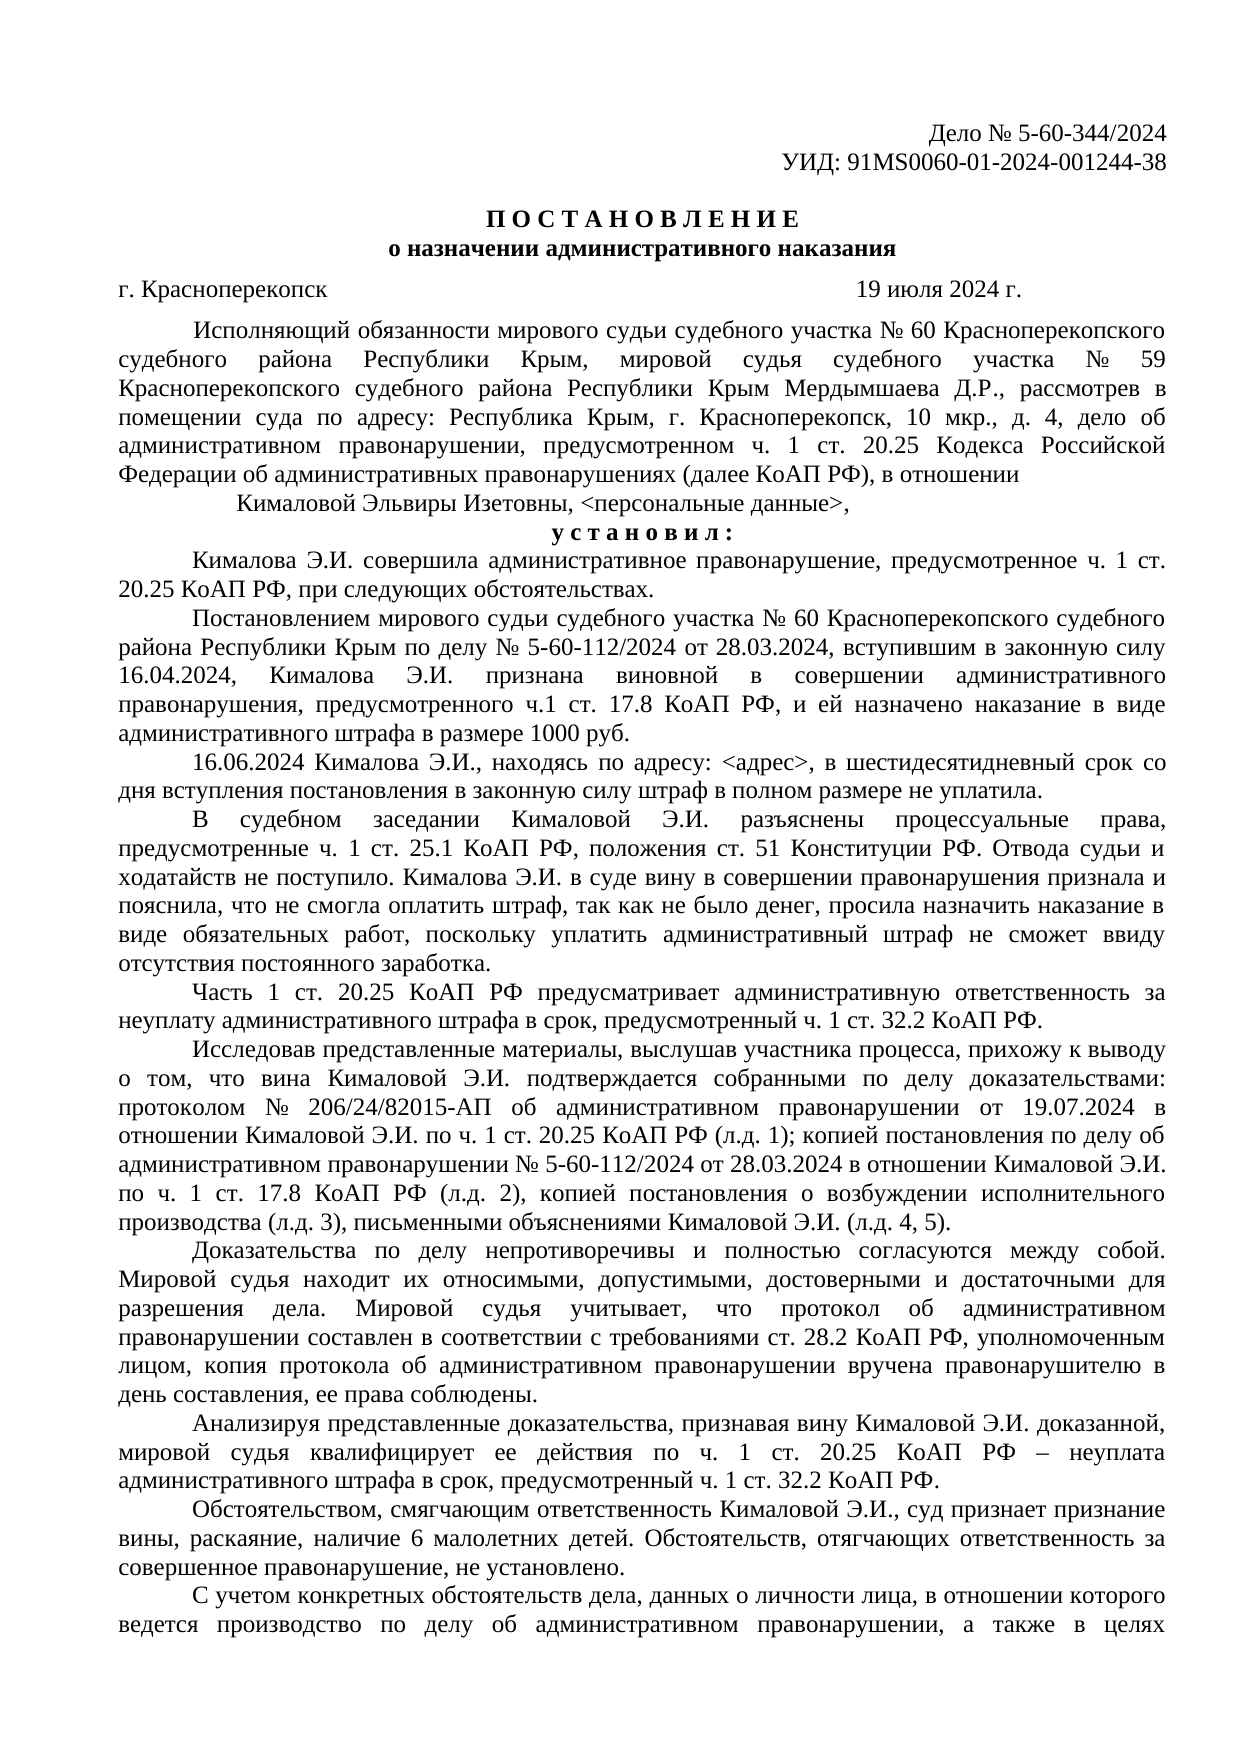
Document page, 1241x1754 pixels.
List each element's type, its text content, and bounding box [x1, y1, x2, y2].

text 16.06.2024 Кималова Э.И., находясь по адресу: <адрес>, в шестидесятидневный срок со дня вступления постановления в законную силу штраф в полном размере не уплатила. [118, 747, 1167, 804]
text Доказательства по делу непротиворечивы и полностью согласуются между собой. Мировой судья находит их относимыми, допустимыми, достоверными и достаточными для разрешения дела. Мировой судья учитывает, что протокол об административном правонарушении составлен в соответствии с требованиями ст. 28.2 КоАП РФ, уполномоченным лицом, копия протокола об административном правонарушении вручена правонарушителю в день составления, ее права соблюдены. [118, 1236, 1167, 1408]
text о назначении административного наказания [118, 233, 1167, 262]
text Кималова Э.И. совершила административное правонарушение, предусмотренное ч. 1 ст. 20.25 КоАП РФ, при следующих обстоятельствах. [118, 546, 1167, 603]
text Исполняющий обязанности мирового судьи судебного участка № 60 Красноперекопского судебного района Республики Крым, мировой судья судебного участка № 59 Красноперекопского судебного района Республики Крым Мердымшаева Д.Р., рассмотрев в помещении суда по адресу: Республика Крым, г. Красноперекопск, 10 мкр., д. 4, дело об административном правонарушении, предусмотренном ч. 1 ст. 20.25 Кодекса Российской Федерации об административных правонарушениях (далее КоАП РФ), в отношении [118, 316, 1167, 488]
text Обстоятельством, смягчающим ответственность Кималовой Э.И., суд признает признание вины, раскаяние, наличие 6 малолетних детей. Обстоятельств, отягчающих ответственность за совершенное правонарушение, не установлено. [118, 1494, 1167, 1581]
text Постановлением мирового судьи судебного участка № 60 Красноперекопского судебного района Республики Крым по делу № 5-60-112/2024 от 28.03.2024, вступившим в законную силу 16.04.2024, Кималова Э.И. признана виновной в совершении административного правонарушения, предусмотренного ч.1 ст. 17.8 КоАП РФ, и ей назначено наказание в виде административного штрафа в размере 1000 руб. [118, 603, 1167, 747]
text Исследовав представленные материалы, выслушав участника процесса, прихожу к выводу о том, что вина Кималовой Э.И. подтверждается собранными по делу доказательствами: протоколом № 206/24/82015-АП об административном правонарушении от 19.07.2024 в отношении Кималовой Э.И. по ч. 1 ст. 20.25 КоАП РФ (л.д. 1); копией постановления по делу об административном правонарушении № 5-60-112/2024 от 28.03.2024 в отношении Кималовой Э.И. по ч. 1 ст. 17.8 КоАП РФ (л.д. 2), копией постановления о возбуждении исполнительного производства (л.д. 3), письменными объяснениями Кималовой Э.И. (л.д. 4, 5). [118, 1034, 1167, 1236]
text П О С Т А Н О В Л Е Н И Е [118, 204, 1167, 233]
text Часть 1 ст. 20.25 КоАП РФ предусматривает административную ответственность за неуплату административного штрафа в срок, предусмотренный ч. 1 ст. 32.2 КоАП РФ. [118, 977, 1167, 1034]
text УИД: 91MS0060-01-2024-001244-38 [118, 147, 1167, 176]
text у с т а н о в и л : [118, 517, 1167, 546]
text Дело № 5-60-344/2024 [118, 118, 1167, 147]
text Кималовой Эльвиры Изетовны, <персональные данные>, [236, 488, 1167, 517]
text В судебном заседании Кималовой Э.И. разъяснены процессуальные права, предусмотренные ч. 1 ст. 25.1 КоАП РФ, положения ст. 51 Конституции РФ. Отвода судьи и ходатайств не поступило. Кималова Э.И. в суде вину в совершении правонарушения признала и пояснила, что не смогла оплатить штраф, так как не было денег, просила назначить наказание в виде обязательных работ, поскольку уплатить административный штраф не сможет ввиду отсутствия постоянного заработка. [118, 804, 1167, 977]
text г. Красноперекопск 19 июля 2024 г. [118, 274, 1167, 303]
text Анализируя представленные доказательства, признавая вину Кималовой Э.И. доказанной, мировой судья квалифицирует ее действия по ч. 1 ст. 20.25 КоАП РФ – неуплата административного штрафа в срок, предусмотренный ч. 1 ст. 32.2 КоАП РФ. [118, 1408, 1167, 1494]
